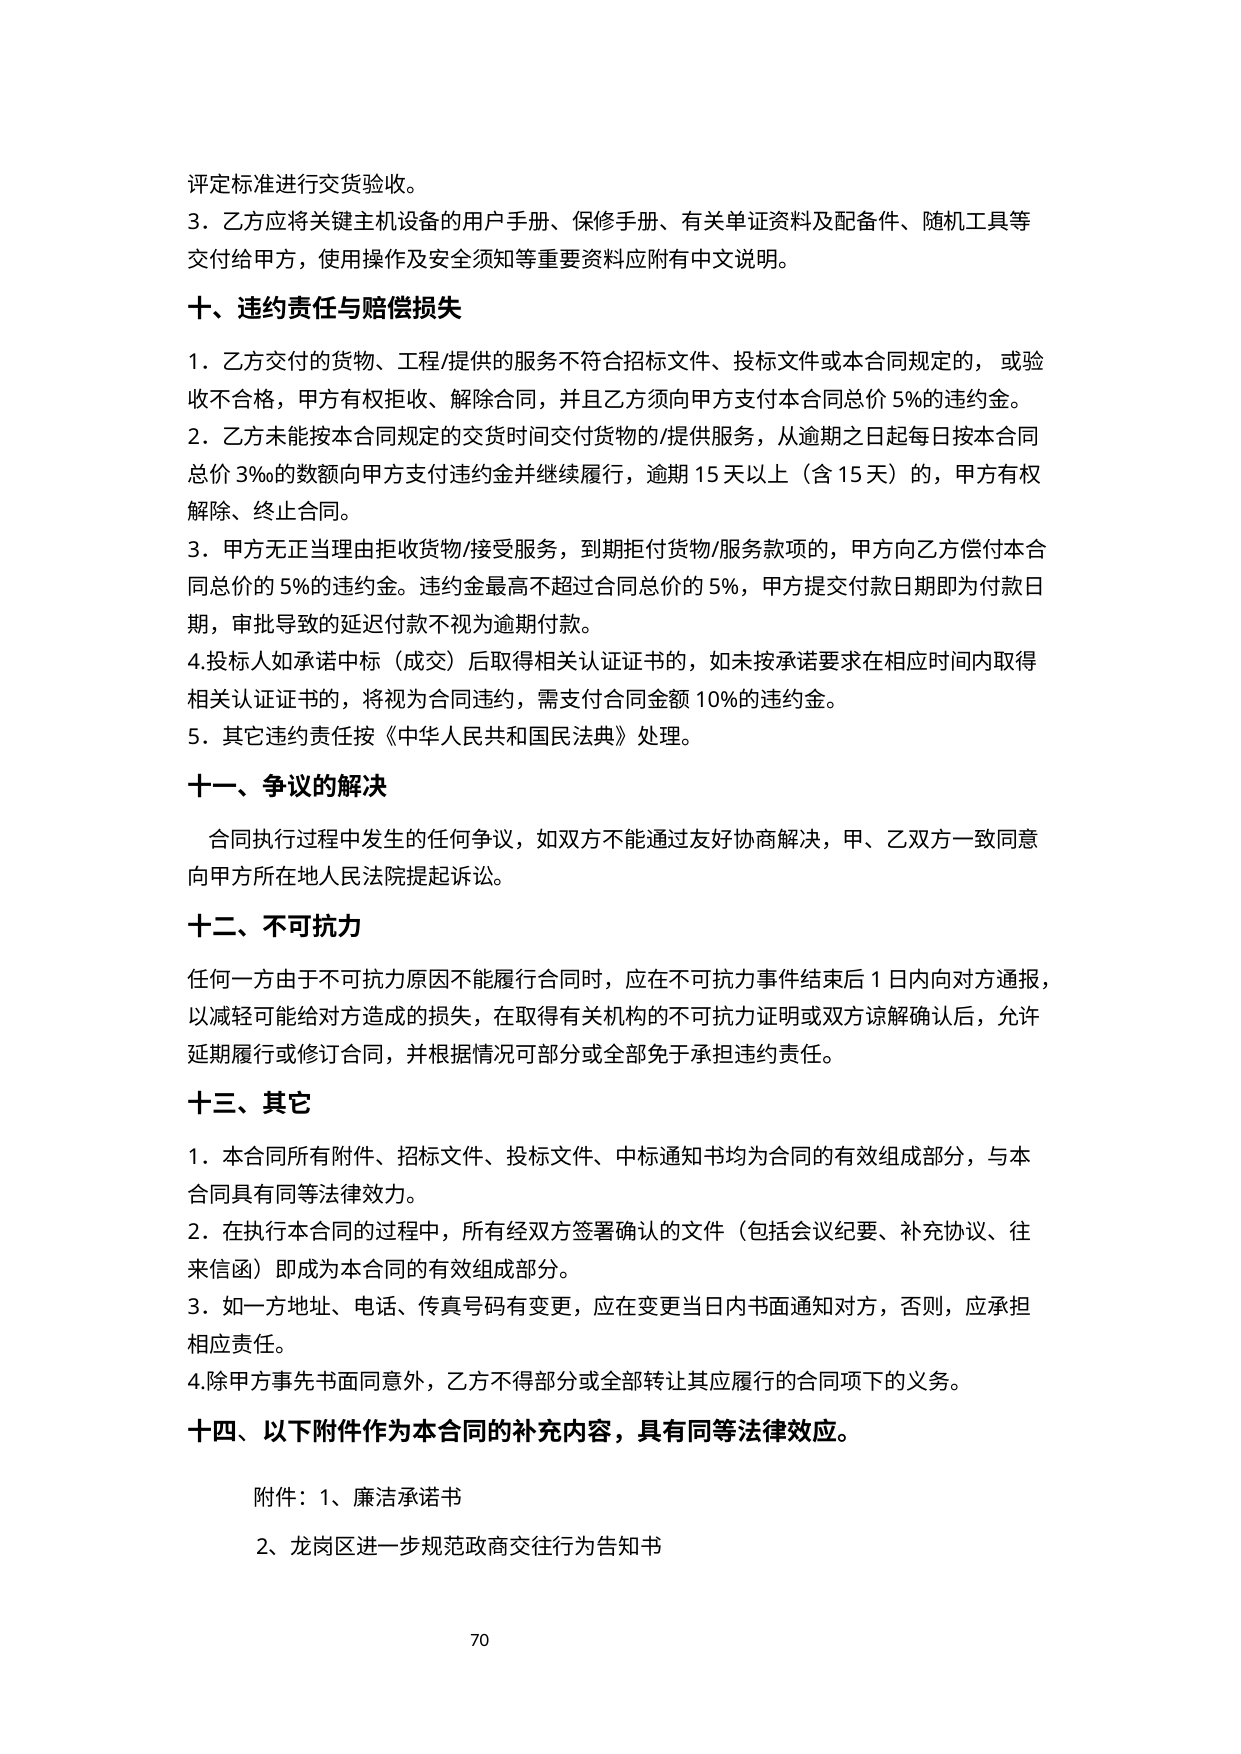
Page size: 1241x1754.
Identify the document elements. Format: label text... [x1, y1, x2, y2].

text 2、龙岗区进一步规范政商交往行为告知书 [187, 1528, 1053, 1561]
text 十、违约责任与赔偿损失 [187, 274, 1053, 339]
text 十四、以下附件作为本合同的补充内容，具有同等法律效应。 [187, 1397, 1053, 1462]
text 4.投标人如承诺中标（成交）后取得相关认证证书的，如未按承诺要求在相应时间内取得相关认证证书的，将视为合同违约，需支付合同金额10%的违约金。 [187, 639, 1053, 714]
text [187, 162, 1053, 199]
text 1．本合同所有附件、招标文件、投标文件、中标通知书均为合同的有效组成部分，与本合同具有同等法律效力。 [187, 1134, 1053, 1209]
text 4.除甲方事先书面同意外，乙方不得部分或全部转让其应履行的合同项下的义务。 [187, 1359, 1053, 1397]
text 1．乙方交付的货物、工程/提供的服务不符合招标文件、投标文件或本合同规定的， 或验收不合格，甲方有权拒收、解除合同，并且乙方须向甲方支付本合同总价5%的违约金。 [187, 339, 1053, 414]
text 十二、不可抗力 [187, 892, 1053, 957]
text 任何一方由于不可抗力原因不能履行合同时，应在不可抗力事件结束后1日内向对方通报，以减轻可能给对方造成的损失，在取得有关机构的不可抗力证明或双方谅解确认后，允许延期履行或修订合同，并根据情况可部分或全部免于承担违约责任。 [187, 957, 1053, 1069]
text 3．乙方应将关键主机设备的用户手册、保修手册、有关单证资料及配备件、随机工具等交付给甲方，使用操作及安全须知等重要资料应附有中文说明。 [187, 199, 1053, 274]
text 十三、其它 [187, 1069, 1053, 1134]
text 十一、争议的解决 [187, 752, 1053, 817]
text 3．甲方无正当理由拒收货物/接受服务，到期拒付货物/服务款项的，甲方向乙方偿付本合同总价的5%的违约金。违约金最高不超过合同总价的5%，甲方提交付款日期即为付款日期，审批导致的延迟付款不视为逾期付款。 [187, 527, 1053, 639]
text 5．其它违约责任按《中华人民共和国民法典》处理。 [187, 714, 1053, 752]
text 2．乙方未能按本合同规定的交货时间交付货物的/提供服务，从逾期之日起每日按本合同总价3‰的数额向甲方支付违约金并继续履行，逾期15天以上（含15天）的，甲方有权解除、终止合同。 [187, 414, 1053, 527]
text 合同执行过程中发生的任何争议，如双方不能通过友好协商解决，甲、乙双方一致同意向甲方所在地人民法院提起诉讼。 [187, 817, 1053, 892]
text 2．在执行本合同的过程中，所有经双方签署确认的文件（包括会议纪要、补充协议、往来信函）即成为本合同的有效组成部分。 [187, 1209, 1053, 1284]
text 3．如一方地址、电话、传真号码有变更，应在变更当日内书面通知对方，否则，应承担相应责任。 [187, 1284, 1053, 1359]
text 附件：1、廉洁承诺书 [187, 1480, 1053, 1513]
